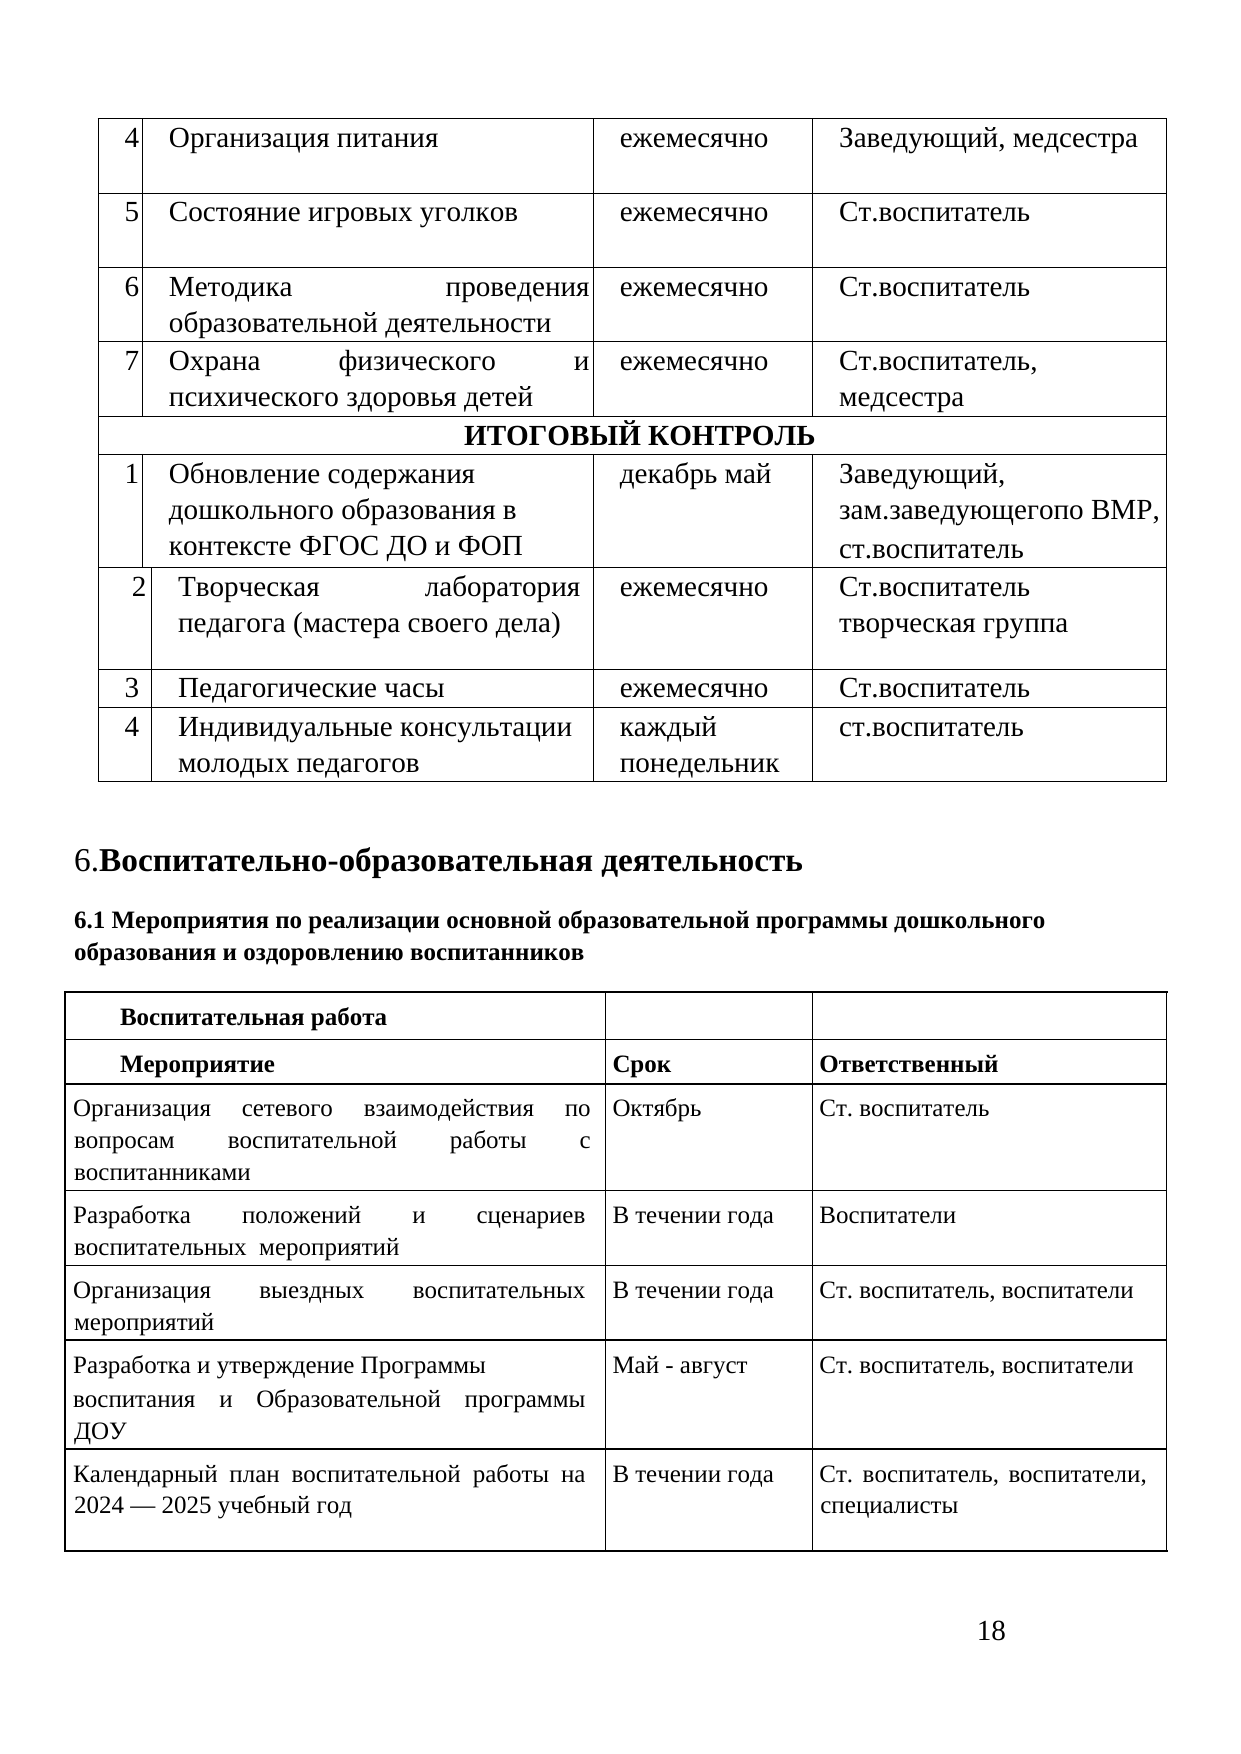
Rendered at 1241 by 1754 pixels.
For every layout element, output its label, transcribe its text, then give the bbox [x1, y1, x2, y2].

table_cell 5 [99, 194, 142, 267]
table_cell ежемесячно [594, 194, 812, 267]
table_cell ежемесячно [594, 568, 812, 668]
text 6.Воспитательно-образовательная деятельность [74, 841, 1167, 879]
table_cell Обновление содержания дошкольного образования в контексте ФГОС ДО и ФОП [143, 455, 593, 567]
table_cell Индивидуальные консультации молодых педагогов [152, 708, 593, 781]
table_cell Ст.воспитатель [813, 194, 1166, 267]
table_cell В течении года [606, 1266, 812, 1339]
table_cell Педагогические часы [152, 670, 593, 707]
table_cell Методика проведения образовательной деятельности [143, 268, 593, 341]
table_cell 6 [99, 268, 142, 341]
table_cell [813, 119, 1166, 192]
table_cell 4 [99, 708, 151, 781]
table_cell Календарный план воспитательной работы на 2024 — 2025 учебный год [66, 1450, 605, 1550]
table_cell Ст. воспитатель, воспитатели, специалисты [813, 1450, 1166, 1550]
table_header [813, 993, 1166, 1039]
table_cell ежемесячно [594, 670, 812, 707]
table_cell 4 [99, 119, 142, 192]
table_cell Ст.воспитатель [813, 670, 1166, 707]
table_cell Мероприятие [66, 1040, 605, 1083]
table_cell 1 [99, 455, 142, 567]
table_cell Ответственный [813, 1040, 1166, 1083]
table_cell Творческая лаборатория педагога (мастера своего дела) [152, 568, 593, 668]
table_cell Ст.воспитатель, медсестра [813, 342, 1166, 416]
table_cell В течении года [606, 1191, 812, 1264]
table_cell ст.воспитатель [813, 708, 1166, 781]
table_cell Организация питания [143, 119, 593, 192]
table_cell 3 [99, 670, 151, 707]
table_cell Разработка и утверждение Программы воспитания и Образовательной программы ДОУ [66, 1341, 605, 1448]
table_cell каждый понедельник [594, 708, 812, 781]
table_cell 7 [99, 342, 142, 416]
table_cell ежемесячно [594, 342, 812, 416]
table_cell 2 [99, 568, 151, 668]
table_cell Организация сетевого взаимодействия по вопросам воспитательной работы с воспитанниками [66, 1085, 605, 1190]
table_cell Ст. воспитатель [813, 1085, 1166, 1190]
table_cell Май - август [606, 1341, 812, 1448]
table_cell Заведующий, зам.заведующегопо ВМР, ст.воспитатель [813, 455, 1166, 567]
table_cell Октябрь [606, 1085, 812, 1190]
table_cell Воспитатели [813, 1191, 1166, 1264]
table_cell В течении года [606, 1450, 812, 1550]
table_cell декабрь май [594, 455, 812, 567]
table_cell Ст.воспитатель [813, 268, 1166, 341]
table_cell Охрана физического и психического здоровья детей [143, 342, 593, 416]
table_cell Организация выездных воспитательных мероприятий [66, 1266, 605, 1339]
table_cell Ст.воспитатель творческая группа [813, 568, 1166, 668]
table_cell Разработка положений и сценариев воспитательных мероприятий [66, 1191, 605, 1264]
table_cell ИТОГОВЫЙ КОНТРОЛЬ [99, 417, 1166, 454]
list 6.1 Мероприятия по реализации основной образовательной программы дошкольного образования и оздоровлению воспитанников [74, 906, 1167, 965]
table_cell ежемесячно [594, 119, 812, 192]
table_header [606, 993, 812, 1039]
table_cell Ст. воспитатель, воспитатели [813, 1341, 1166, 1448]
table_cell ежемесячно [594, 268, 812, 341]
table_header Воспитательная работа [66, 993, 605, 1039]
table_cell Ст. воспитатель, воспитатели [813, 1266, 1166, 1339]
table_cell Срок [606, 1040, 812, 1083]
table_cell Состояние игровых уголков [143, 194, 593, 267]
